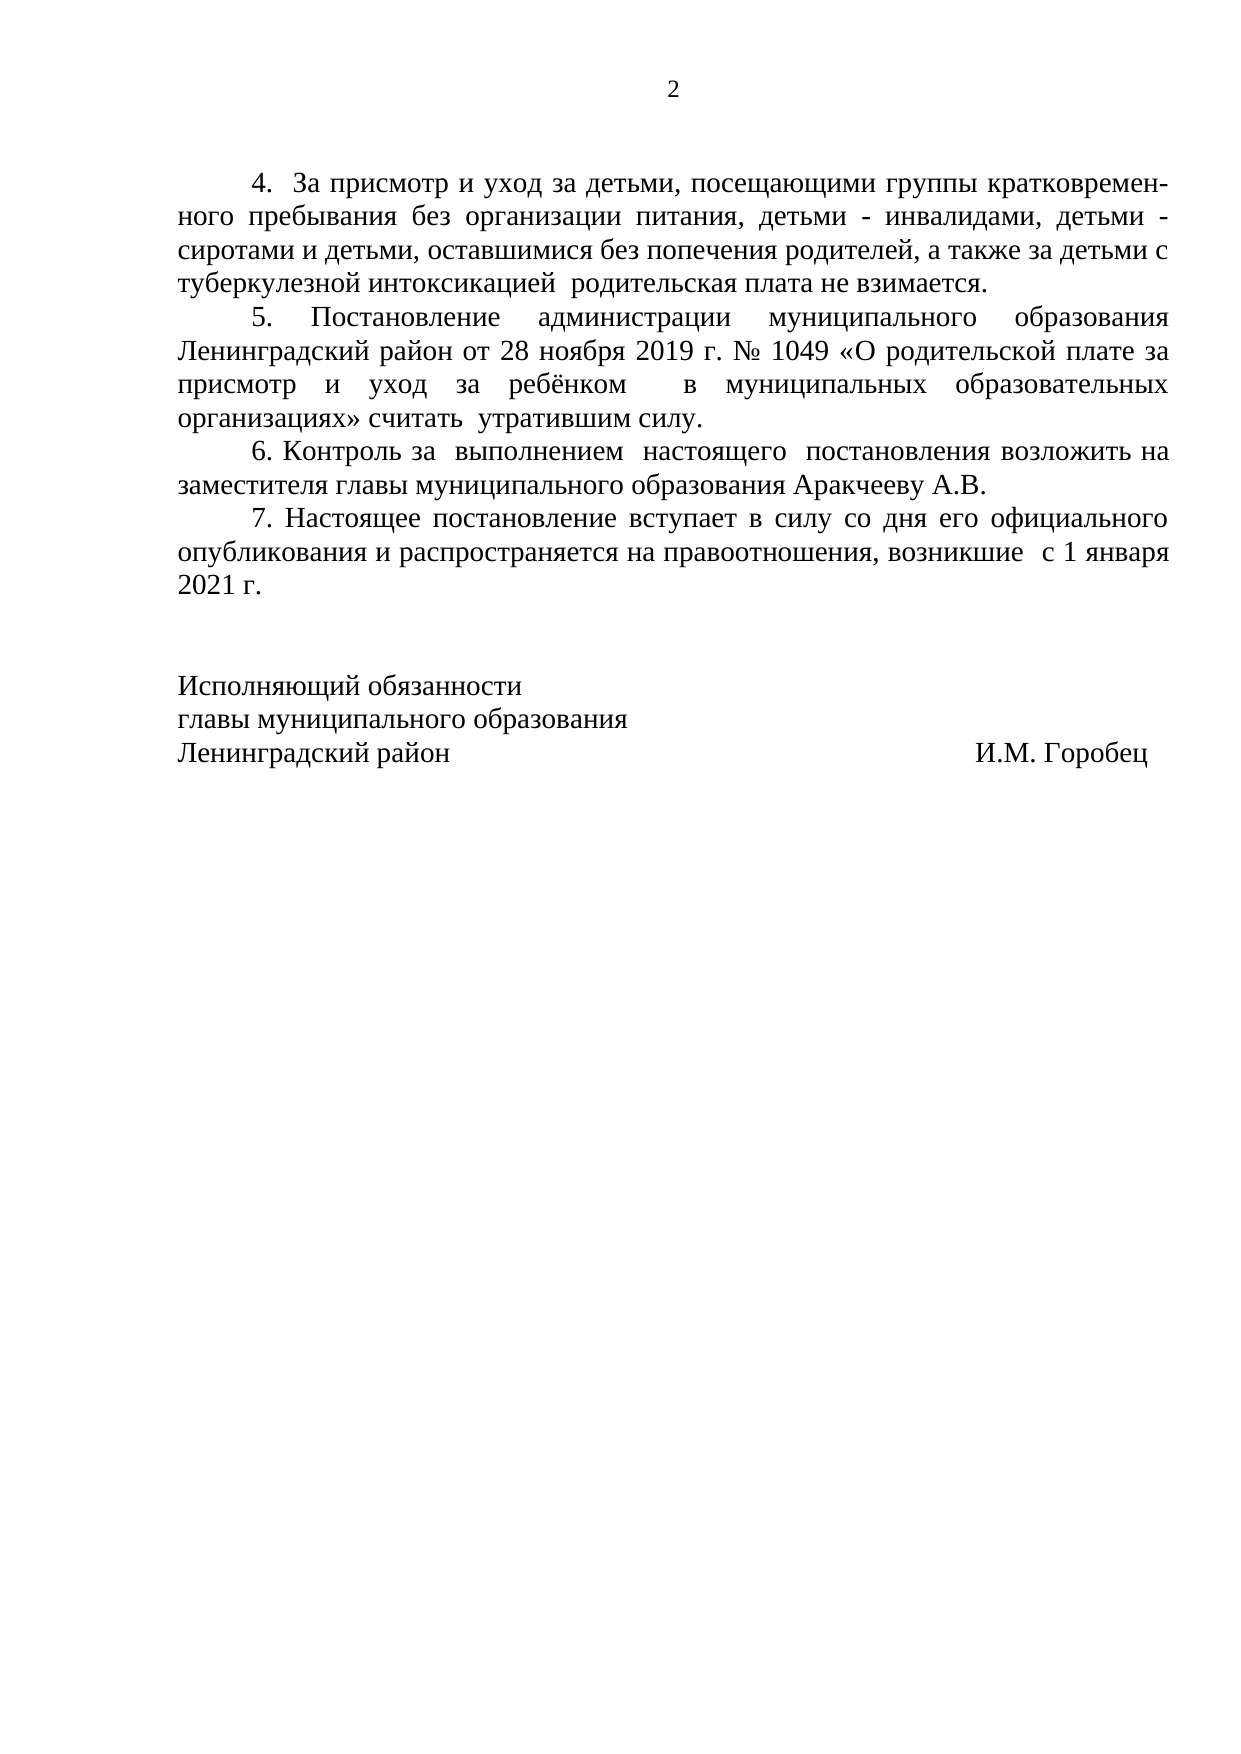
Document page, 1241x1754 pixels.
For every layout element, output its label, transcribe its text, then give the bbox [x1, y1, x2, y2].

text 4. За присмотр и уход за детьми, посещающими группы кратковремен- ного пребывания без организации питания, детьми - инвалидами, детьми - сиротами и детьми, оставшимися без попечения родителей, а также за детьми с туберкулезной интоксикацией родительская плата не взимается. [177, 165, 1169, 299]
text 6. Контроль за выполнением настоящего постановления возложить на заместителя главы муниципального образования Аракчееву А.В. [177, 433, 1169, 500]
text 7. Настоящее постановление вступает в силу со дня его официального опубликования и распространяется на правоотношения, возникшие с 1 января 2021 г. [177, 500, 1169, 601]
text 5. Постановление администрации муниципального образования Ленинградский район от 28 ноября 2019 г. № 1049 «О родительской плате за присмотр и уход за ребёнком в муниципальных образовательных организациях» считать утратившим силу. [177, 299, 1169, 433]
text главы муниципального образования [177, 702, 1169, 735]
text Ленинградский район И.М. Горобец [177, 735, 1169, 769]
text Исполняющий обязанности [177, 668, 1169, 702]
